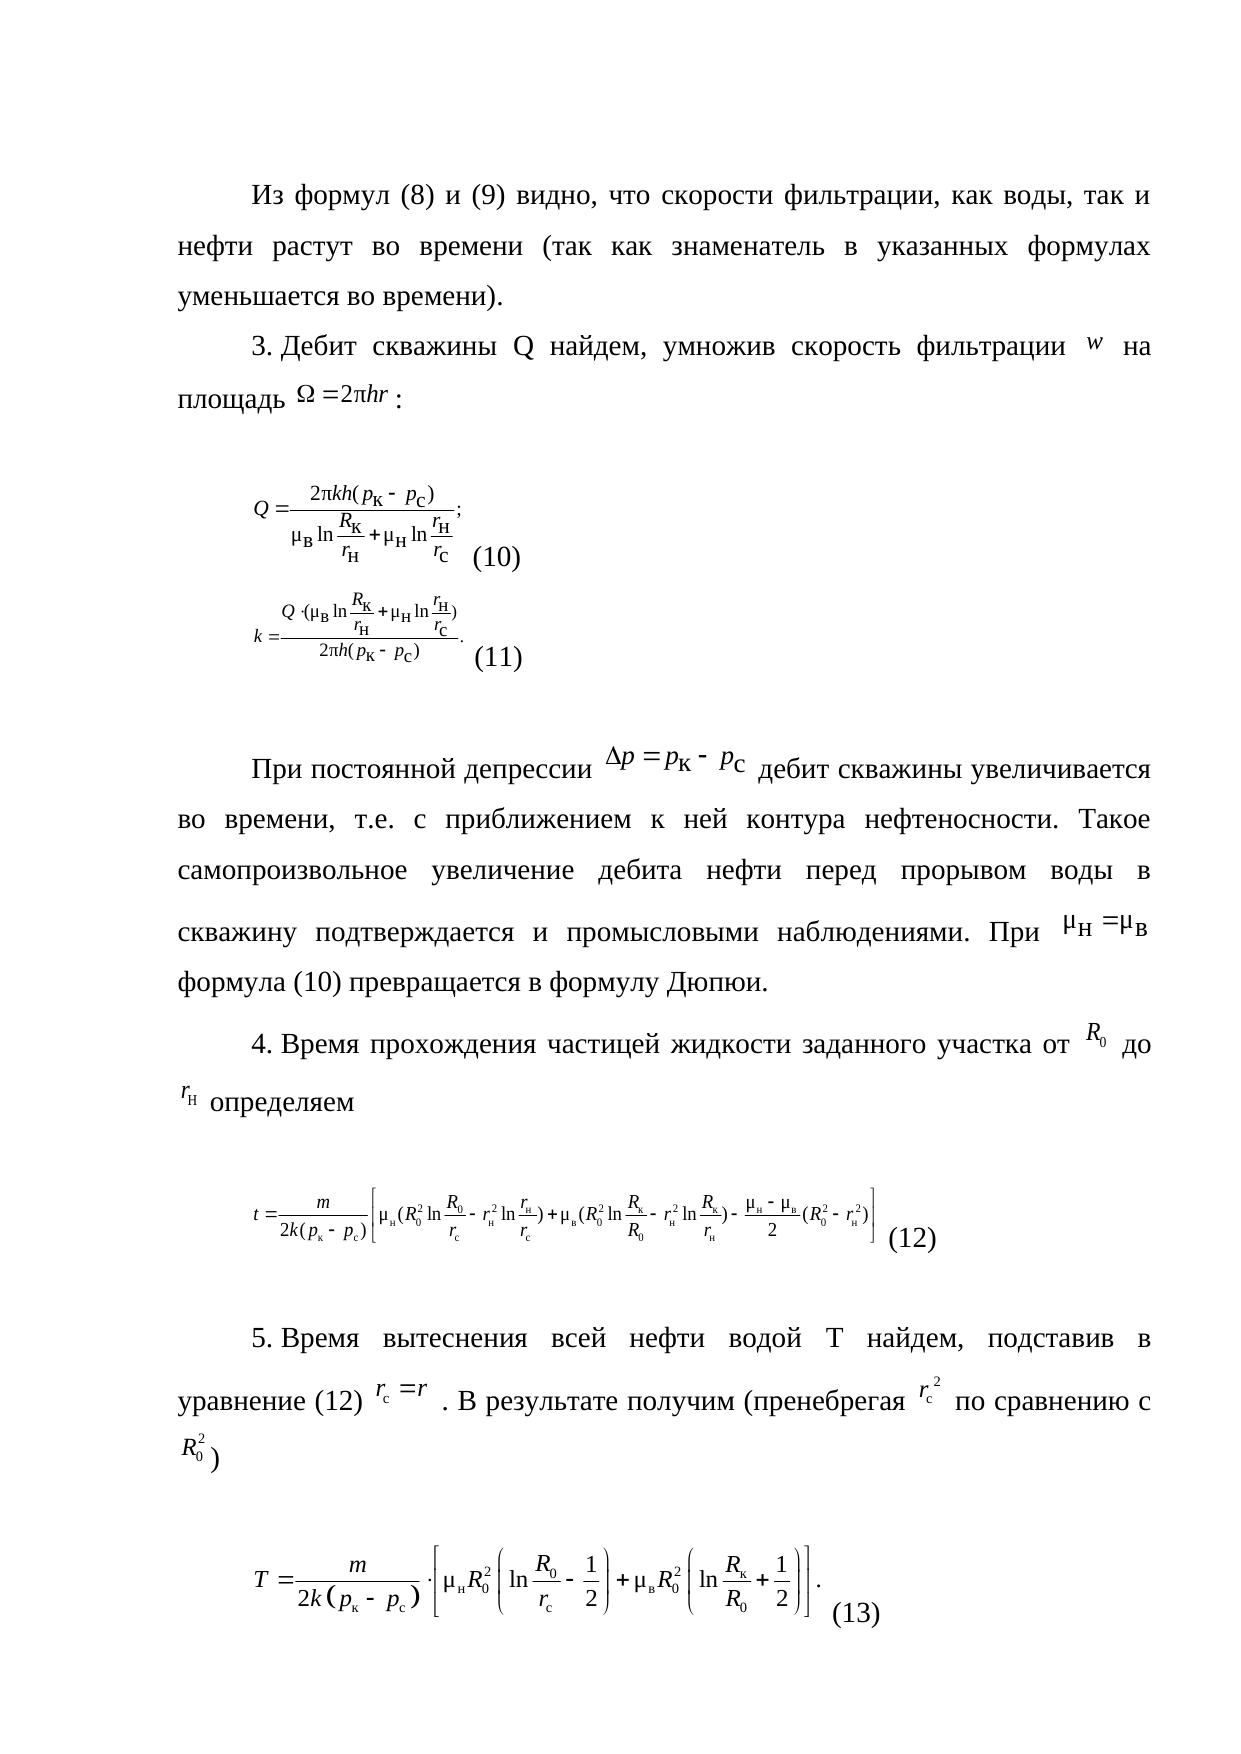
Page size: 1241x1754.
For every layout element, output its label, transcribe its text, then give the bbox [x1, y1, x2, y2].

list При постоянной депрессии дебит скважины увеличивается во времени, т.е. с приближением к ней контура нефтеносности. Такое самопроизвольное увеличение дебита нефти перед прорывом воды в скважину подтверждается и промысловыми наблюдениями. При формула (10) превращается в формулу Дюпюи. [177, 739, 1152, 998]
list Время вытеснения всей нефти водой T найдем, подставив в уравнение (12) . В результате получим (пренебрегая по сравнению с ) [177, 1321, 1152, 1474]
list (10) [177, 482, 1152, 573]
list (11) [177, 589, 1152, 672]
text (12) [177, 1184, 1152, 1253]
list Из формул (8) и (9) видно, что скорости фильтрации, как воды, так и нефти растут во времени (так как знаменатель в указанных формулах уменьшается во времени). [177, 177, 1152, 312]
list Дебит скважины Q найдем, умножив скорость фильтрации на площадь : [177, 328, 1152, 415]
list (13) [177, 1541, 1152, 1628]
list Время прохождения частицей жидкости заданного участка от до определяем [177, 1015, 1152, 1117]
